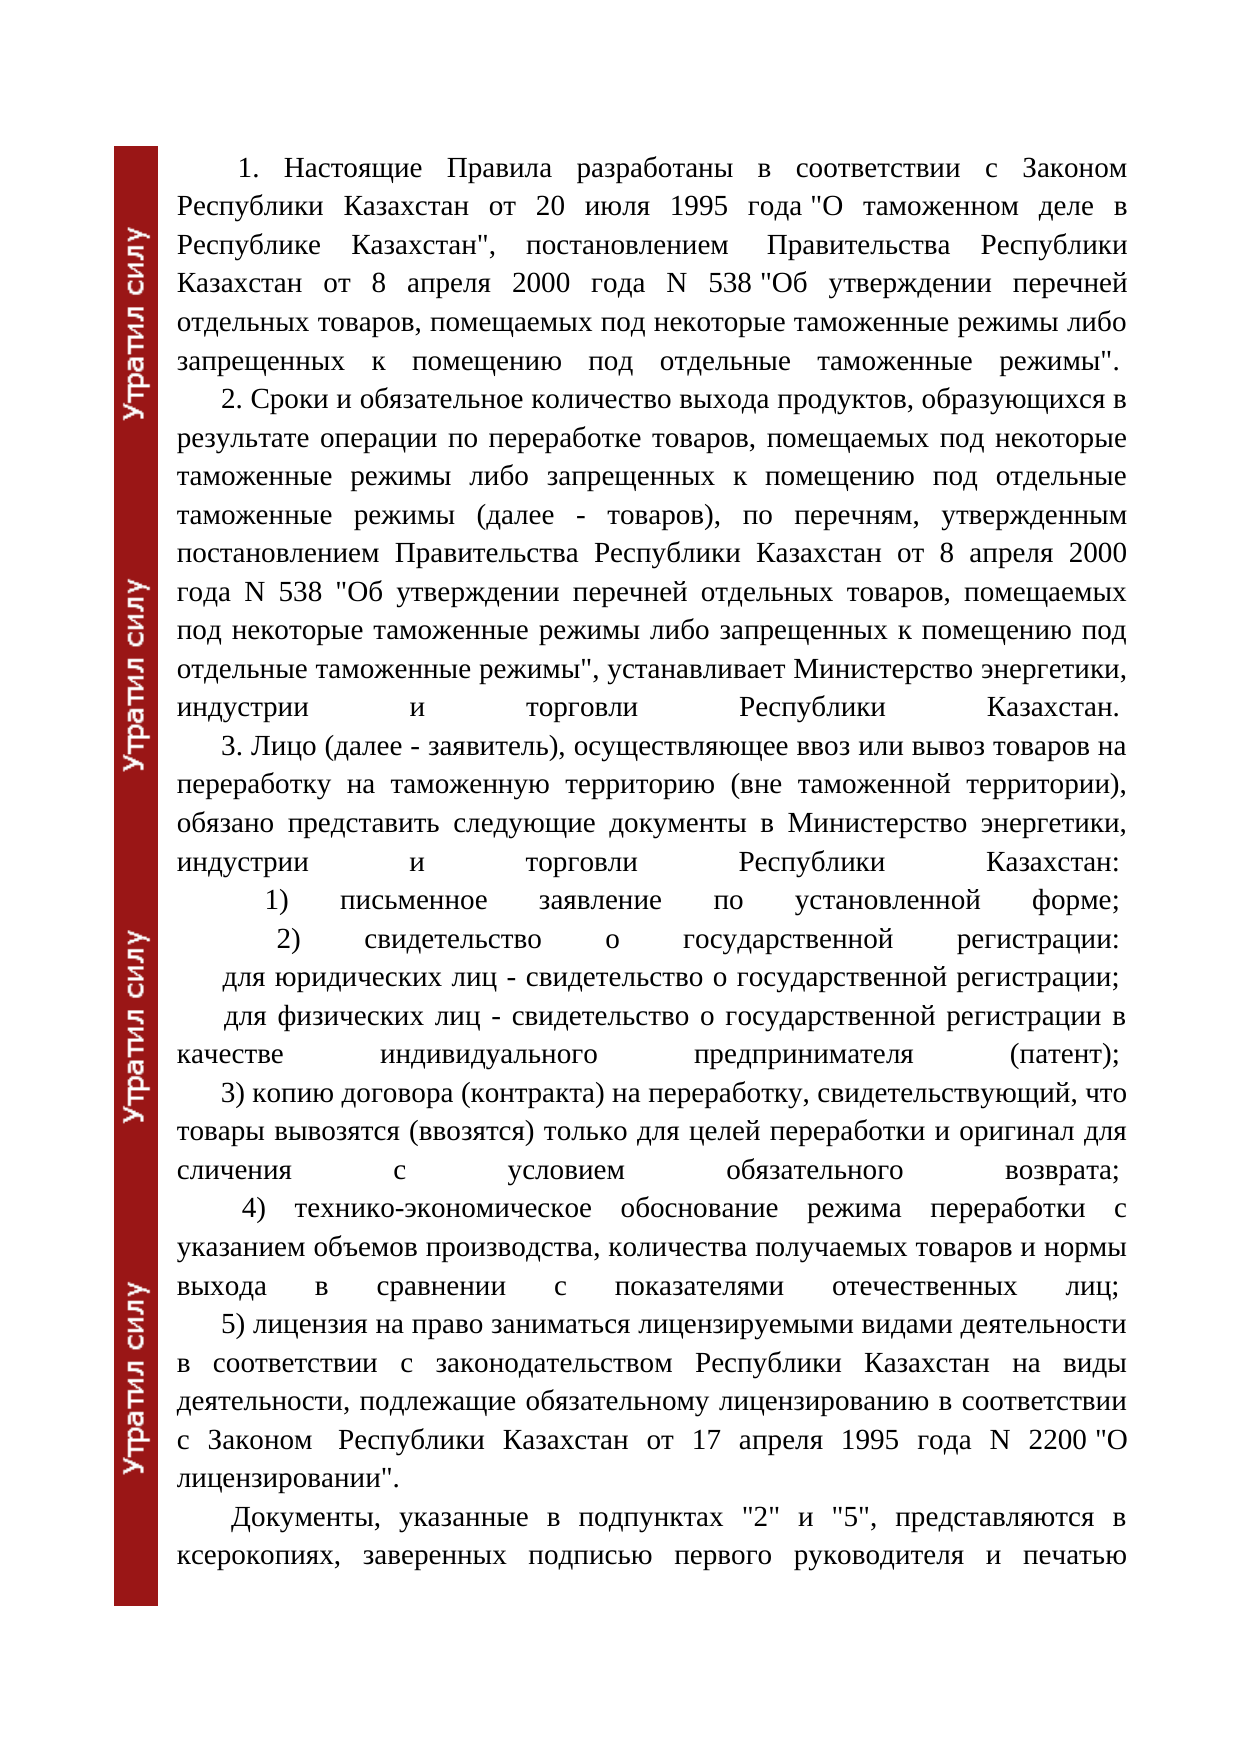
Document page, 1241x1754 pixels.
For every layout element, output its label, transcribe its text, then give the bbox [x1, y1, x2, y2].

picture [114, 1571, 158, 1606]
picture [114, 146, 158, 150]
